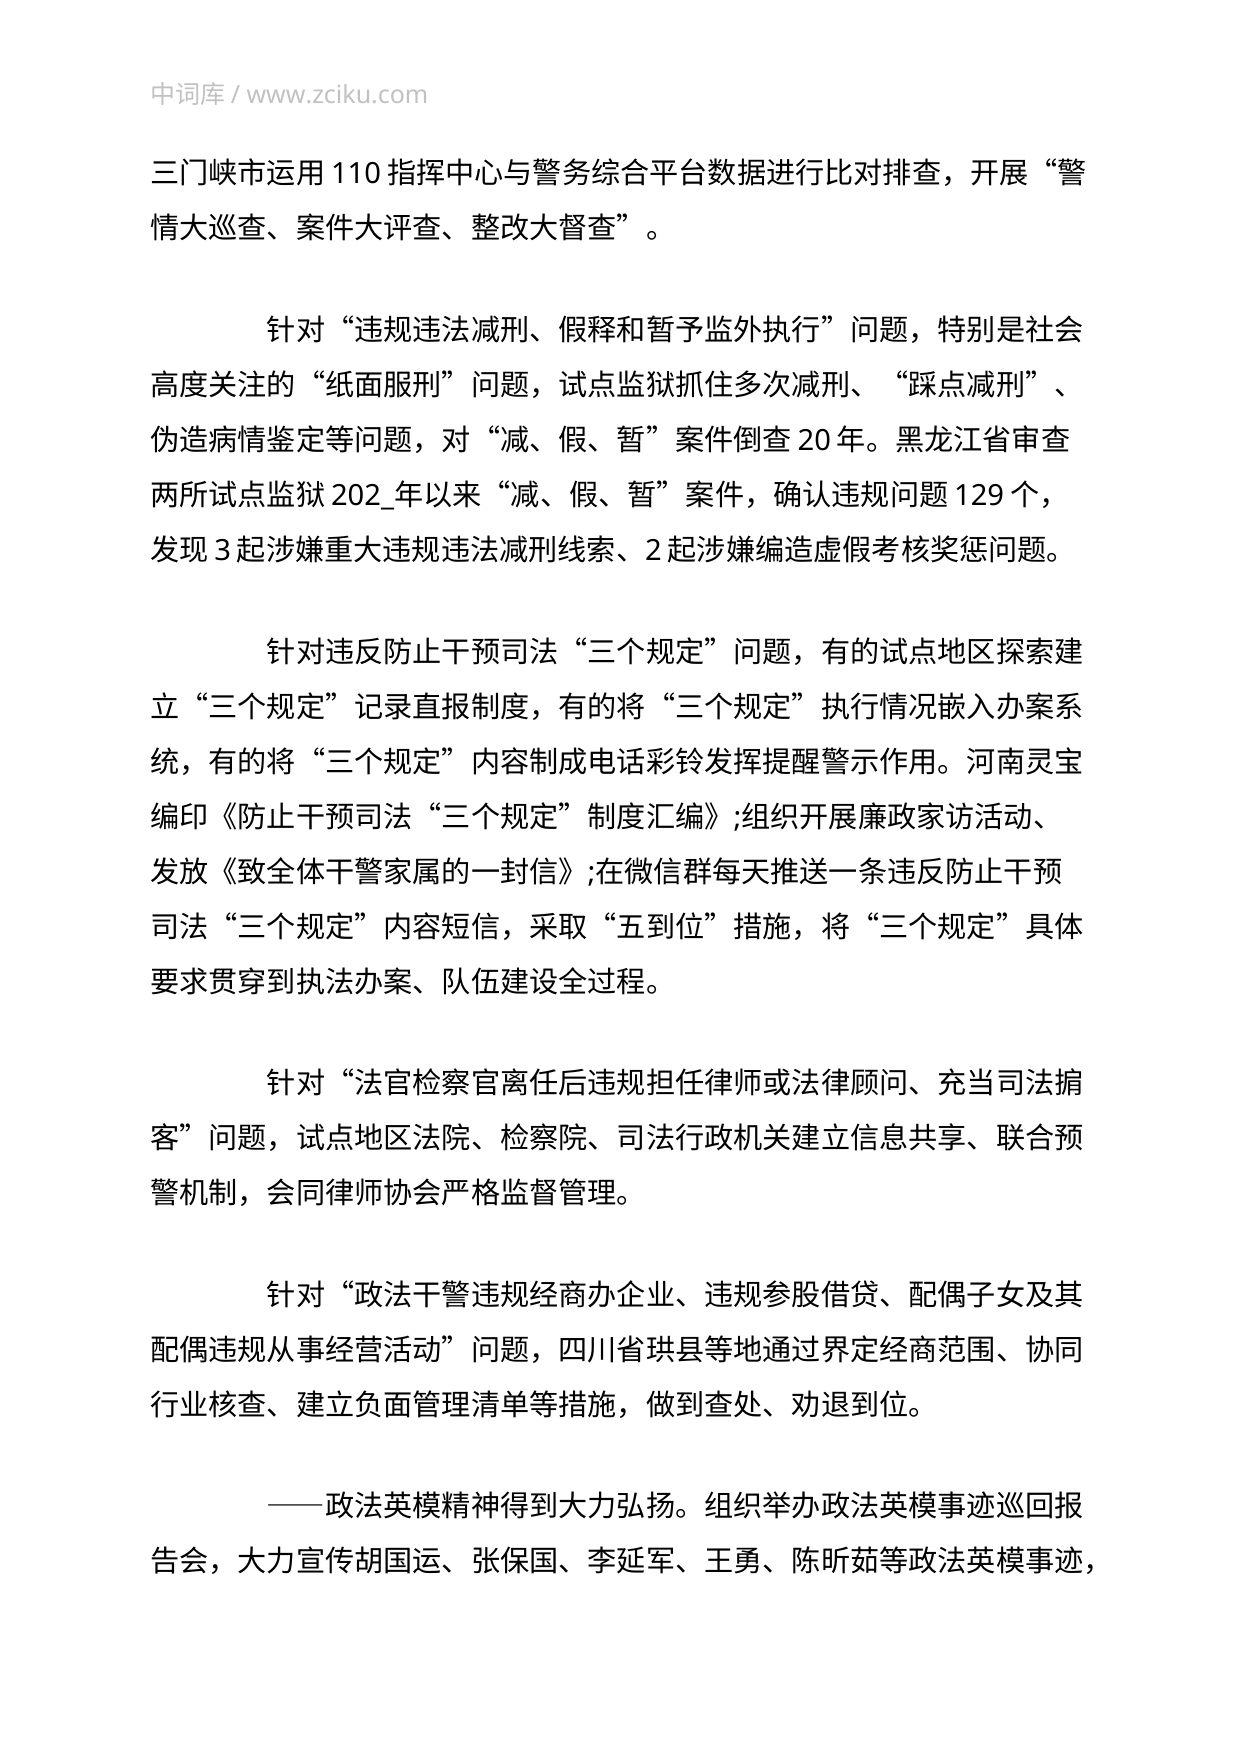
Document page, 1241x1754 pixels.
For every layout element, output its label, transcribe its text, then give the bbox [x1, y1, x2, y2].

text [150, 150, 1090, 247]
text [150, 1483, 1090, 1580]
text 针对“法官检察官离任后违规担任律师或法律顾问、充当司法掮客”问题，试点地区法院、检察院、司法行政机关建立信息共享、联合预警机制，会同律师协会严格监督管理。 [150, 1060, 1090, 1212]
text 针对“政法干警违规经商办企业、违规参股借贷、配偶子女及其配偶违规从事经营活动”问题，四川省珙县等地通过界定经商范围、协同行业核查、建立负面管理清单等措施，做到查处、劝退到位。 [150, 1271, 1090, 1423]
text 针对违反防止干预司法“三个规定”问题，有的试点地区探索建立“三个规定”记录直报制度，有的将“三个规定”执行情况嵌入办案系统，有的将“三个规定”内容制成电话彩铃发挥提醒警示作用。河南灵宝编印《防止干预司法“三个规定”制度汇编》;组织开展廉政家访活动、发放《致全体干警家属的一封信》;在微信群每天推送一条违反防止干预司法“三个规定”内容短信，采取“五到位”措施，将“三个规定”具体要求贯穿到执法办案、队伍建设全过程。 [150, 628, 1090, 1000]
text 针对“违规违法减刑、假释和暂予监外执行”问题，特别是社会高度关注的“纸面服刑”问题，试点监狱抓住多次减刑、“踩点减刑”、伪造病情鉴定等问题，对“减、假、暂”案件倒查20年。黑龙江省审查两所试点监狱202_年以来“减、假、暂”案件，确认违规问题129个，发现3起涉嫌重大违规违法减刑线索、2起涉嫌编造虚假考核奖惩问题。 [150, 307, 1090, 569]
